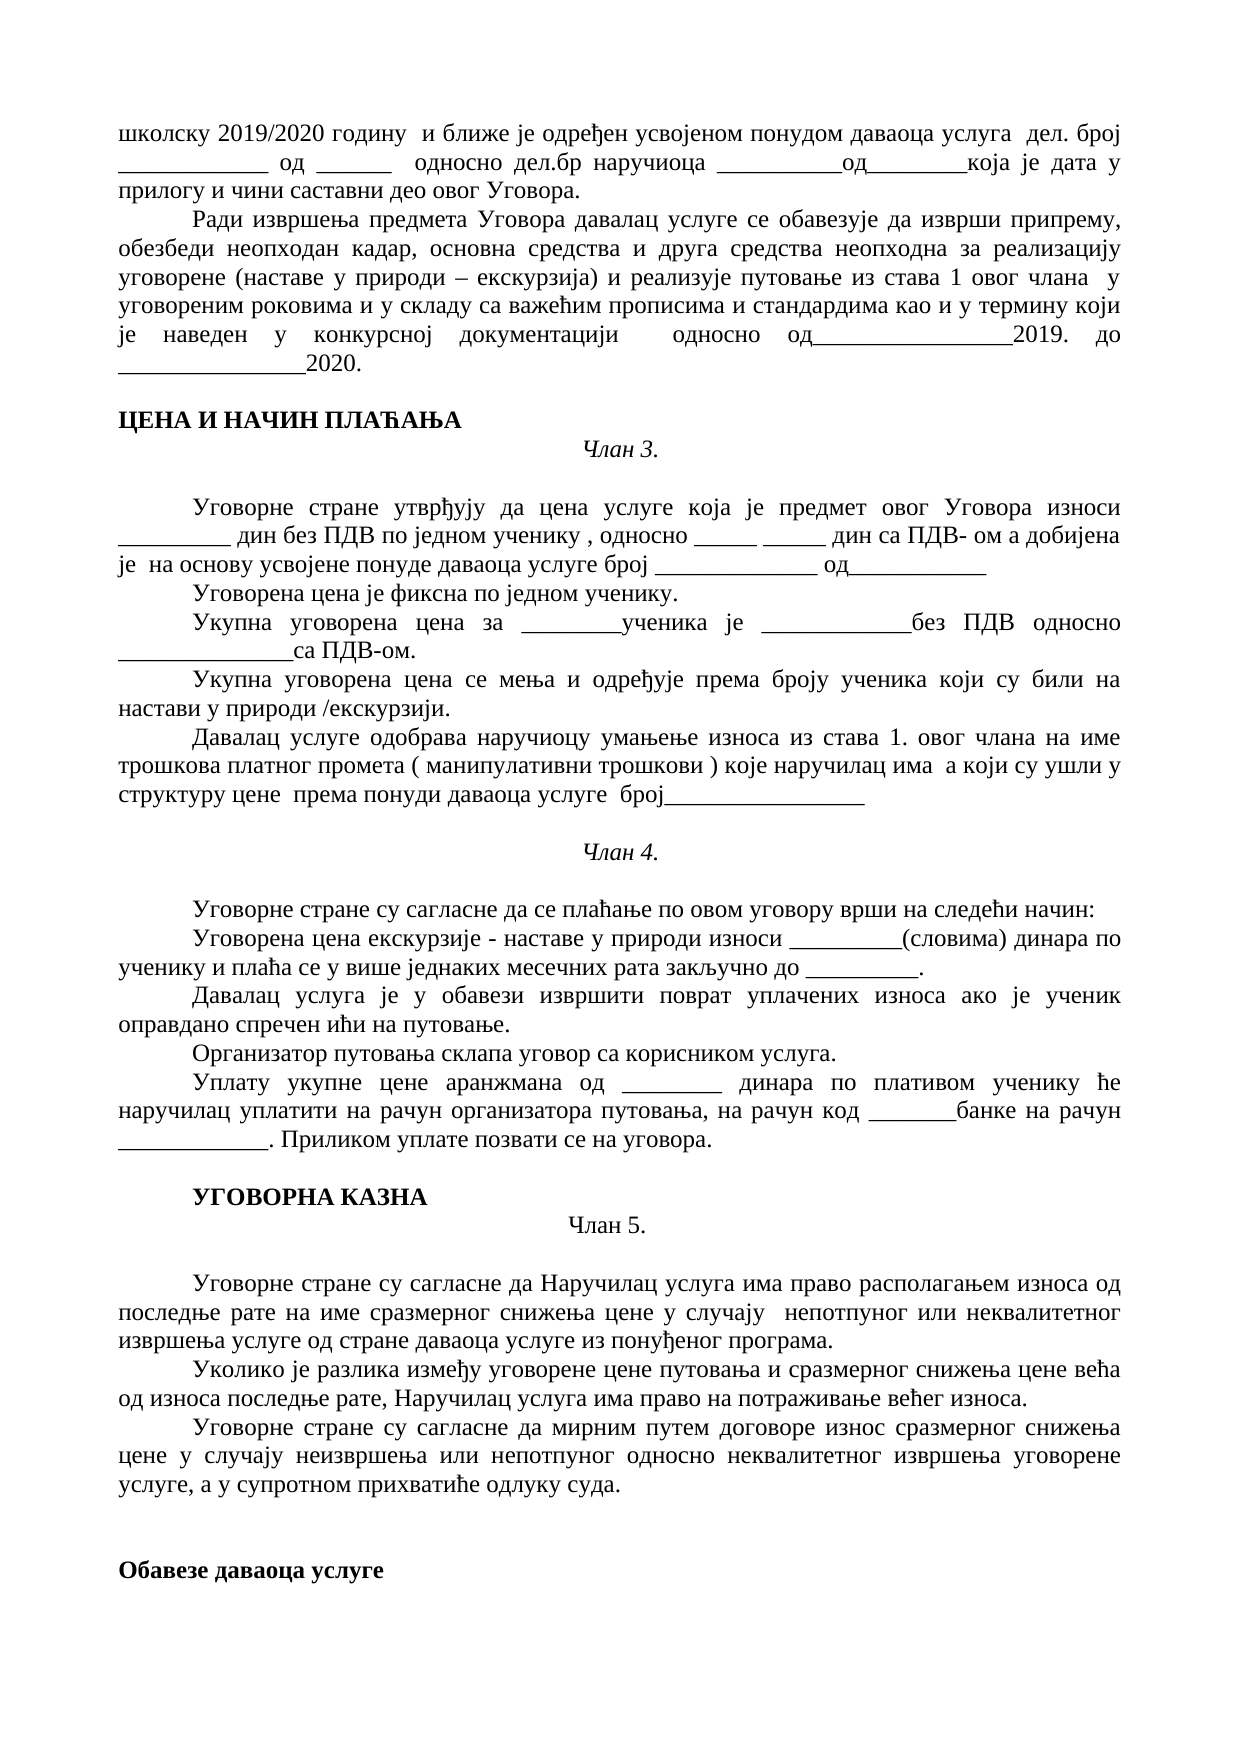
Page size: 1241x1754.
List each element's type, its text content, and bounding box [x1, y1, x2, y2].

text Давалац услуге одобрава наручиоцу умањење износа из става 1. овог члана на име трошкова платног промета ( манипулативни трошкови ) које наручилац има а који су ушли у структуру цене према понуди даваоца услуге број________________ [118, 722, 1122, 808]
text Члан 4. [118, 837, 1122, 866]
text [118, 118, 1122, 204]
text Уговорне стране утврђују да цена услуге која је предмет овог Уговора износи _________ дин без ПДВ по једном ученику , односно _____ _____ дин са ПДВ- ом а добијена је на основу усвојене понуде даваоца услуге број _____________ од___________ [118, 492, 1122, 578]
text Уплату укупне цене аранжмана од ________ динара по плативом ученику ће наручилац уплатити на рачун организатора путовања, на рачун код _______банке на рачун ____________. Приликом уплате позвати се на уговора. [118, 1067, 1122, 1153]
text Уговорена цена је фиксна по једном ученику. [118, 578, 1122, 607]
text Давалац услуга је у обавези извршити поврат уплачених износа ако је ученик оправдано спречен ићи на путовање. [118, 981, 1122, 1038]
text Укупна уговорена цена за ________ученика је ____________без ПДВ односно ______________са ПДВ-ом. [118, 607, 1122, 664]
text ЦЕНА И НАЧИН ПЛАЋАЊА [118, 406, 1122, 434]
text Члан 3. [118, 434, 1122, 463]
text Обавезе даваоца услуге [118, 1556, 1122, 1584]
text Укупна уговорена цена се мења и одређује према броју ученика који су били на настави у природи /екскурзији. [118, 664, 1122, 722]
text Организатор путовања склапа уговор са корисником услуга. [118, 1038, 1122, 1067]
text Уговорне стране су сагласне да мирним путем договоре износ сразмерног снижења цене у случају неизвршења или непотпуног односно неквалитетног извршења уговорене услуге, а у супротном прихватиће одлуку суда. [118, 1412, 1122, 1498]
text Ради извршења предмета Уговора давалац услуге се обавезује да изврши припрему, обезбеди неопходан кадар, основна средства и друга средства неопходна за реализацију уговорене (наставе у природи – екскурзија) и реализује путовање из става 1 овог члана у уговореним роковима и у складу са важећим прописима и стандардима као и у термину који је наведен у конкурсној документацији односно од________________2019. до _______________2020. [118, 204, 1122, 377]
text Уговорена цена екскурзије - наставе у природи износи _________(словима) динара по ученику и плаћа се у више једнаких месечних рата закључно до _________. [118, 923, 1122, 981]
text Уговорне стране су сагласне да Наручилац услуга има право располагањем износа од последње рате на име сразмерног снижења цене у случају непотпуног или неквалитетног извршења услуге од стране даваоца услуге из понуђеног програма. [118, 1268, 1122, 1354]
text Уговорне стране су сагласне да се плаћање по овом уговору врши на следећи начин: [118, 894, 1122, 923]
text УГОВОРНА КАЗНА [118, 1182, 1122, 1211]
text Члан 5. [118, 1211, 1122, 1239]
text Уколико је разлика између уговорене цене путовања и сразмерног снижења цене већа од износа последње рате, Наручилац услуга има право на потраживање већег износа. [118, 1354, 1122, 1412]
